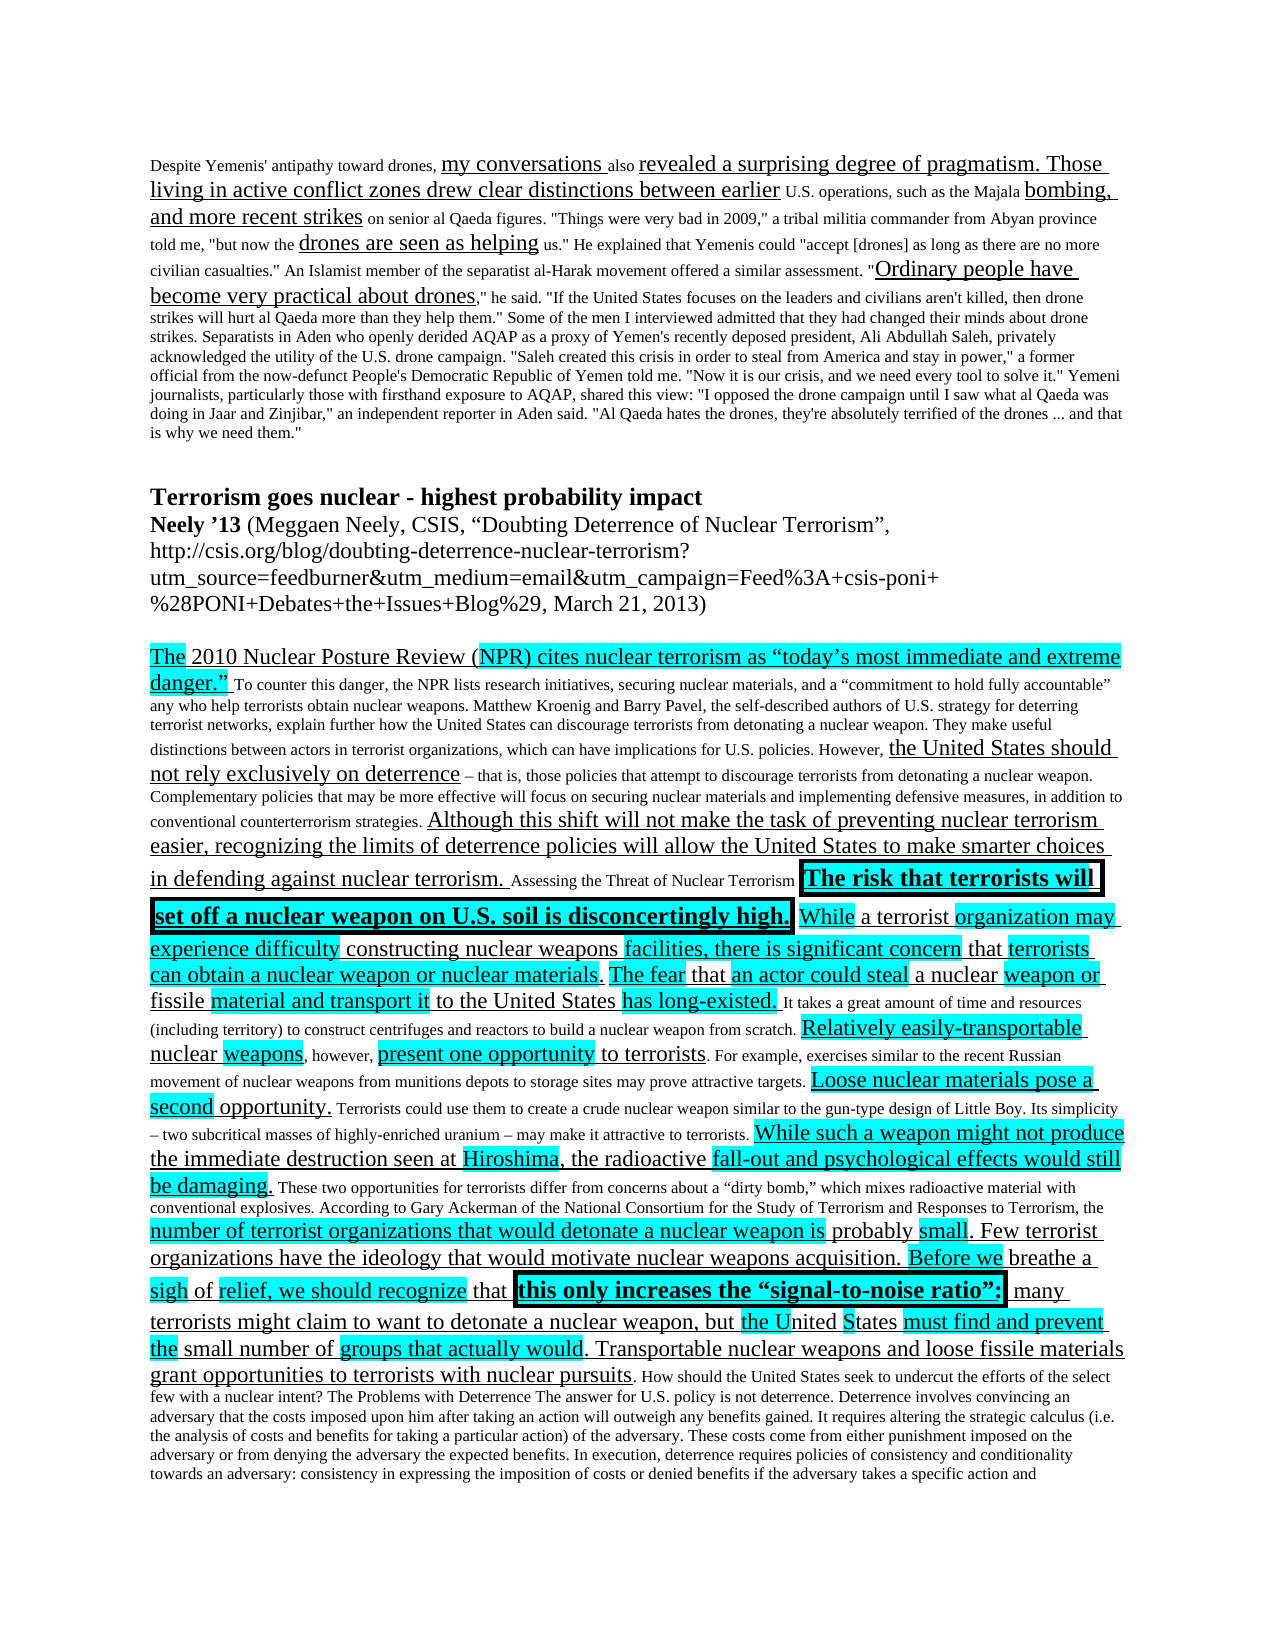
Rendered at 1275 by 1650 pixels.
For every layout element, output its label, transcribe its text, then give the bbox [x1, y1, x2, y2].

subtitle Terrorism goes nuclear - highest probability impact [150, 482, 1125, 511]
text Neely ’13 (Meggaen Neely, CSIS, “Doubting Deterrence of Nuclear Terrorism”, http://csis.org/blog/doubting-deterrence-nuclear-terrorism?utm_source=feedburner&utm_medium=email&utm_campaign=Feed%3A+csis-poni+%28PONI+Debates+the+Issues+Blog%29, March 21, 2013) [150, 511, 1125, 616]
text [150, 150, 1125, 442]
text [150, 1359, 1125, 1483]
